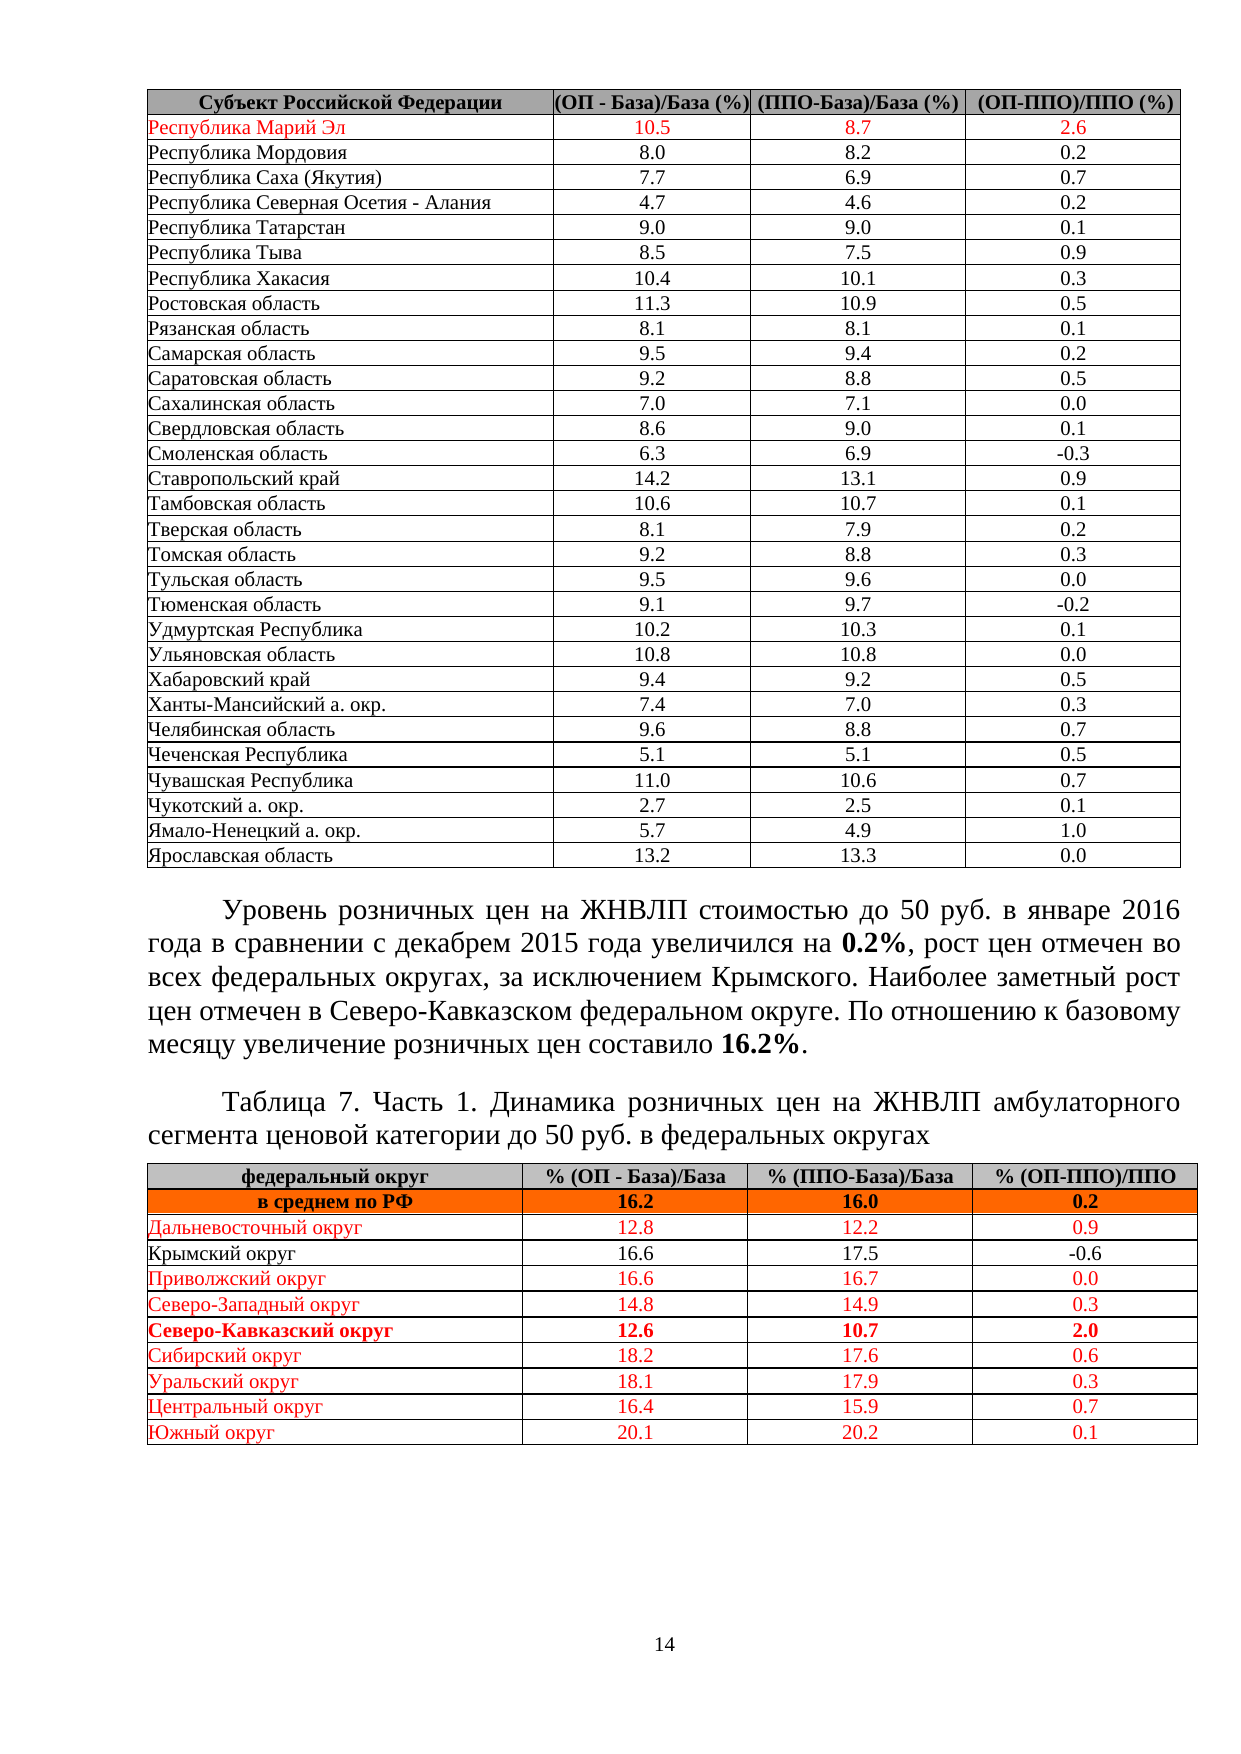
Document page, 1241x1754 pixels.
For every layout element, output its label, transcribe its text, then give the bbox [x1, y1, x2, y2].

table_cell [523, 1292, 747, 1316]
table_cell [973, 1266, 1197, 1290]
table_cell 8.1 [751, 316, 965, 340]
table_cell 0.0 [966, 567, 1180, 591]
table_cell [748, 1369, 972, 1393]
table_cell Республика Татарстан [148, 215, 553, 239]
table_cell 10.6 [554, 491, 750, 515]
table_cell Тамбовская область [148, 491, 553, 515]
table_cell 9.0 [751, 416, 965, 440]
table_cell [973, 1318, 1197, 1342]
text Таблица 7. Часть 1. Динамика розничных цен на ЖНВЛП амбулаторного сегмента ценовой категории до 50 руб. в федеральных округах [148, 1084, 1181, 1151]
table_cell Ставропольский край [148, 466, 553, 490]
table_cell в среднем по РФ [148, 1190, 522, 1213]
table_cell 13.1 [751, 466, 965, 490]
table_cell 10.8 [554, 642, 750, 666]
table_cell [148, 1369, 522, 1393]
table_cell 6.3 [554, 441, 750, 465]
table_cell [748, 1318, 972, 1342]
table_cell 2.7 [554, 793, 750, 817]
table_cell 0.1 [966, 215, 1180, 239]
table_cell 9.2 [554, 542, 750, 566]
table_cell 0.1 [966, 793, 1180, 817]
table_cell 4.6 [751, 190, 965, 214]
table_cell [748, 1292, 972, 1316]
table_cell 9.7 [751, 592, 965, 616]
table_header федеральный округ [148, 1164, 522, 1188]
table_cell Тверская область [148, 516, 553, 541]
table_cell -0.2 [966, 592, 1180, 616]
table_cell 10.1 [751, 265, 965, 289]
table_header (ОП - База)/База (%) [554, 90, 750, 114]
table_cell 8.1 [554, 316, 750, 340]
table_cell 7.0 [751, 692, 965, 716]
table_cell 4.7 [554, 190, 750, 214]
table_cell 0.5 [966, 743, 1180, 766]
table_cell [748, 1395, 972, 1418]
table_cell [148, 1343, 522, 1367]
table_cell Томская область [148, 542, 553, 566]
table_cell 10.7 [751, 491, 965, 515]
table_cell 10.2 [554, 617, 750, 641]
table_cell 1.0 [966, 818, 1180, 842]
table_cell 11.3 [554, 291, 750, 314]
table_cell 12.8 [523, 1215, 747, 1239]
table_cell Тюменская область [148, 592, 553, 616]
table_cell 7.0 [554, 391, 750, 415]
table_cell Чеченская Республика [148, 743, 553, 766]
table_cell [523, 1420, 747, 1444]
table_cell 9.2 [751, 667, 965, 691]
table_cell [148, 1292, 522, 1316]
table_cell 0.5 [966, 291, 1180, 314]
table_cell 0.3 [966, 542, 1180, 566]
table_cell 14.2 [554, 466, 750, 490]
table_header (ППО-База)/База (%) [751, 90, 965, 114]
table_cell 0.2 [966, 516, 1180, 541]
table_cell Хабаровский край [148, 667, 553, 691]
table_cell 8.5 [554, 240, 750, 264]
table_cell Самарская область [148, 341, 553, 365]
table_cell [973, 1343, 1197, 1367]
table_cell 10.4 [554, 265, 750, 289]
table_cell 5.1 [554, 743, 750, 766]
table_cell 13.2 [554, 843, 750, 867]
table_cell 6.9 [751, 165, 965, 189]
table_cell 9.2 [554, 366, 750, 390]
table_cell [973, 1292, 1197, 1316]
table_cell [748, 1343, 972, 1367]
table_header % (ППО-База)/База [748, 1164, 972, 1188]
table_cell 0.1 [966, 316, 1180, 340]
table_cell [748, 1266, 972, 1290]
table_cell 0.1 [966, 617, 1180, 641]
table_cell 0.7 [966, 717, 1180, 741]
table_cell 10.8 [751, 642, 965, 666]
table_cell Свердловская область [148, 416, 553, 440]
table_cell -0.6 [973, 1241, 1197, 1265]
table_cell 8.7 [751, 115, 965, 139]
table_cell 0.9 [973, 1215, 1197, 1239]
table_cell Тульская область [148, 567, 553, 591]
table_header Субъект Российской Федерации [148, 90, 553, 114]
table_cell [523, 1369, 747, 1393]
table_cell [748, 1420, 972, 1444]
table_cell 8.8 [751, 366, 965, 390]
table_cell 7.9 [751, 516, 965, 541]
table_cell 2.6 [966, 115, 1180, 139]
table_cell Республика Саха (Якутия) [148, 165, 553, 189]
table_cell 0.2 [973, 1190, 1197, 1213]
table_cell 0.2 [966, 341, 1180, 365]
table_cell 7.7 [554, 165, 750, 189]
table_cell Крымский округ [148, 1241, 522, 1265]
table_cell Ханты-Мансийский а. окр. [148, 692, 553, 716]
text Уровень розничных цен на ЖНВЛП стоимостью до 50 руб. в январе 2016 года в сравнении с декабрем 2015 года увеличился на 0.2%, рост цен отмечен во всех федеральных округах, за исключением Крымского. Наиболее заметный рост цен отмечен в Северо-Кавказском федеральном округе. По отношению к базовому месяцу увеличение розничных цен составило 16.2%. [148, 892, 1181, 1060]
table_cell 9.1 [554, 592, 750, 616]
table_cell 7.4 [554, 692, 750, 716]
table_cell 17.5 [748, 1241, 972, 1265]
table_cell 2.5 [751, 793, 965, 817]
table_cell Приволжский округ [148, 1266, 522, 1290]
table_cell 0.9 [966, 466, 1180, 490]
table_cell 0.0 [966, 843, 1180, 867]
table_cell 11.0 [554, 768, 750, 792]
table_cell 9.5 [554, 341, 750, 365]
table_cell 9.5 [554, 567, 750, 591]
table_cell 16.6 [523, 1241, 747, 1265]
table_cell 16.0 [748, 1190, 972, 1213]
table_cell 8.0 [554, 140, 750, 164]
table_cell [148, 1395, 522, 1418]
table_cell 8.1 [554, 516, 750, 541]
table_cell -0.3 [966, 441, 1180, 465]
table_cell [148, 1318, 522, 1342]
table_cell 0.7 [966, 768, 1180, 792]
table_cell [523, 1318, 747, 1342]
table_cell Чукотский а. окр. [148, 793, 553, 817]
table_cell 7.5 [751, 240, 965, 264]
table_cell 10.5 [554, 115, 750, 139]
table_header % (ОП - База)/База [523, 1164, 747, 1188]
table_cell 4.9 [751, 818, 965, 842]
table_cell 12.2 [748, 1215, 972, 1239]
table_cell 16.2 [523, 1190, 747, 1213]
table_cell 0.3 [966, 265, 1180, 289]
table_cell 9.6 [751, 567, 965, 591]
table_cell 0.0 [966, 642, 1180, 666]
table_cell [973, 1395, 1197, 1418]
table_cell Ярославская область [148, 843, 553, 867]
table_cell Республика Северная Осетия - Алания [148, 190, 553, 214]
table_cell 16.6 [523, 1266, 747, 1290]
table_cell 8.6 [554, 416, 750, 440]
table_cell 0.5 [966, 667, 1180, 691]
table_cell 0.2 [966, 190, 1180, 214]
table_cell 10.3 [751, 617, 965, 641]
table_cell 9.4 [554, 667, 750, 691]
table_cell Ростовская область [148, 291, 553, 314]
table_cell 0.5 [966, 366, 1180, 390]
table_cell 5.7 [554, 818, 750, 842]
table_header % (ОП-ППО)/ППО [973, 1164, 1197, 1188]
table_cell Ямало-Ненецкий а. окр. [148, 818, 553, 842]
table_cell 9.6 [554, 717, 750, 741]
table_cell 9.4 [751, 341, 965, 365]
table_cell 5.1 [751, 743, 965, 766]
table_cell 0.0 [966, 391, 1180, 415]
table_cell 8.8 [751, 717, 965, 741]
table_cell 6.9 [751, 441, 965, 465]
table_cell Смоленская область [148, 441, 553, 465]
table_cell Дальневосточный округ [148, 1215, 522, 1239]
table_cell Республика Марий Эл [148, 115, 553, 139]
table_cell Ульяновская область [148, 642, 553, 666]
table_cell 0.3 [966, 692, 1180, 716]
table_cell 0.1 [966, 491, 1180, 515]
table_cell Республика Хакасия [148, 265, 553, 289]
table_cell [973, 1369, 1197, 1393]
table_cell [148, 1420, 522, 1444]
table_cell Республика Тыва [148, 240, 553, 264]
table_cell 8.2 [751, 140, 965, 164]
table_cell Челябинская область [148, 717, 553, 741]
table_cell 10.6 [751, 768, 965, 792]
table_cell Чувашская Республика [148, 768, 553, 792]
table_cell 0.9 [966, 240, 1180, 264]
table_cell Удмуртская Республика [148, 617, 553, 641]
table_cell 9.0 [751, 215, 965, 239]
table_cell 0.2 [966, 140, 1180, 164]
table_cell Рязанская область [148, 316, 553, 340]
table_cell 13.3 [751, 843, 965, 867]
table_cell Сахалинская область [148, 391, 553, 415]
table_cell Республика Мордовия [148, 140, 553, 164]
table_cell 10.9 [751, 291, 965, 314]
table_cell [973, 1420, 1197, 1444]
table_header (ОП-ППО)/ППО (%) [966, 90, 1180, 114]
table_cell 0.1 [966, 416, 1180, 440]
table_cell 7.1 [751, 391, 965, 415]
table_cell 0.7 [966, 165, 1180, 189]
table_cell 9.0 [554, 215, 750, 239]
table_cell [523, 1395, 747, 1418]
table_cell Саратовская область [148, 366, 553, 390]
table_cell 8.8 [751, 542, 965, 566]
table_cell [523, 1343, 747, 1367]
